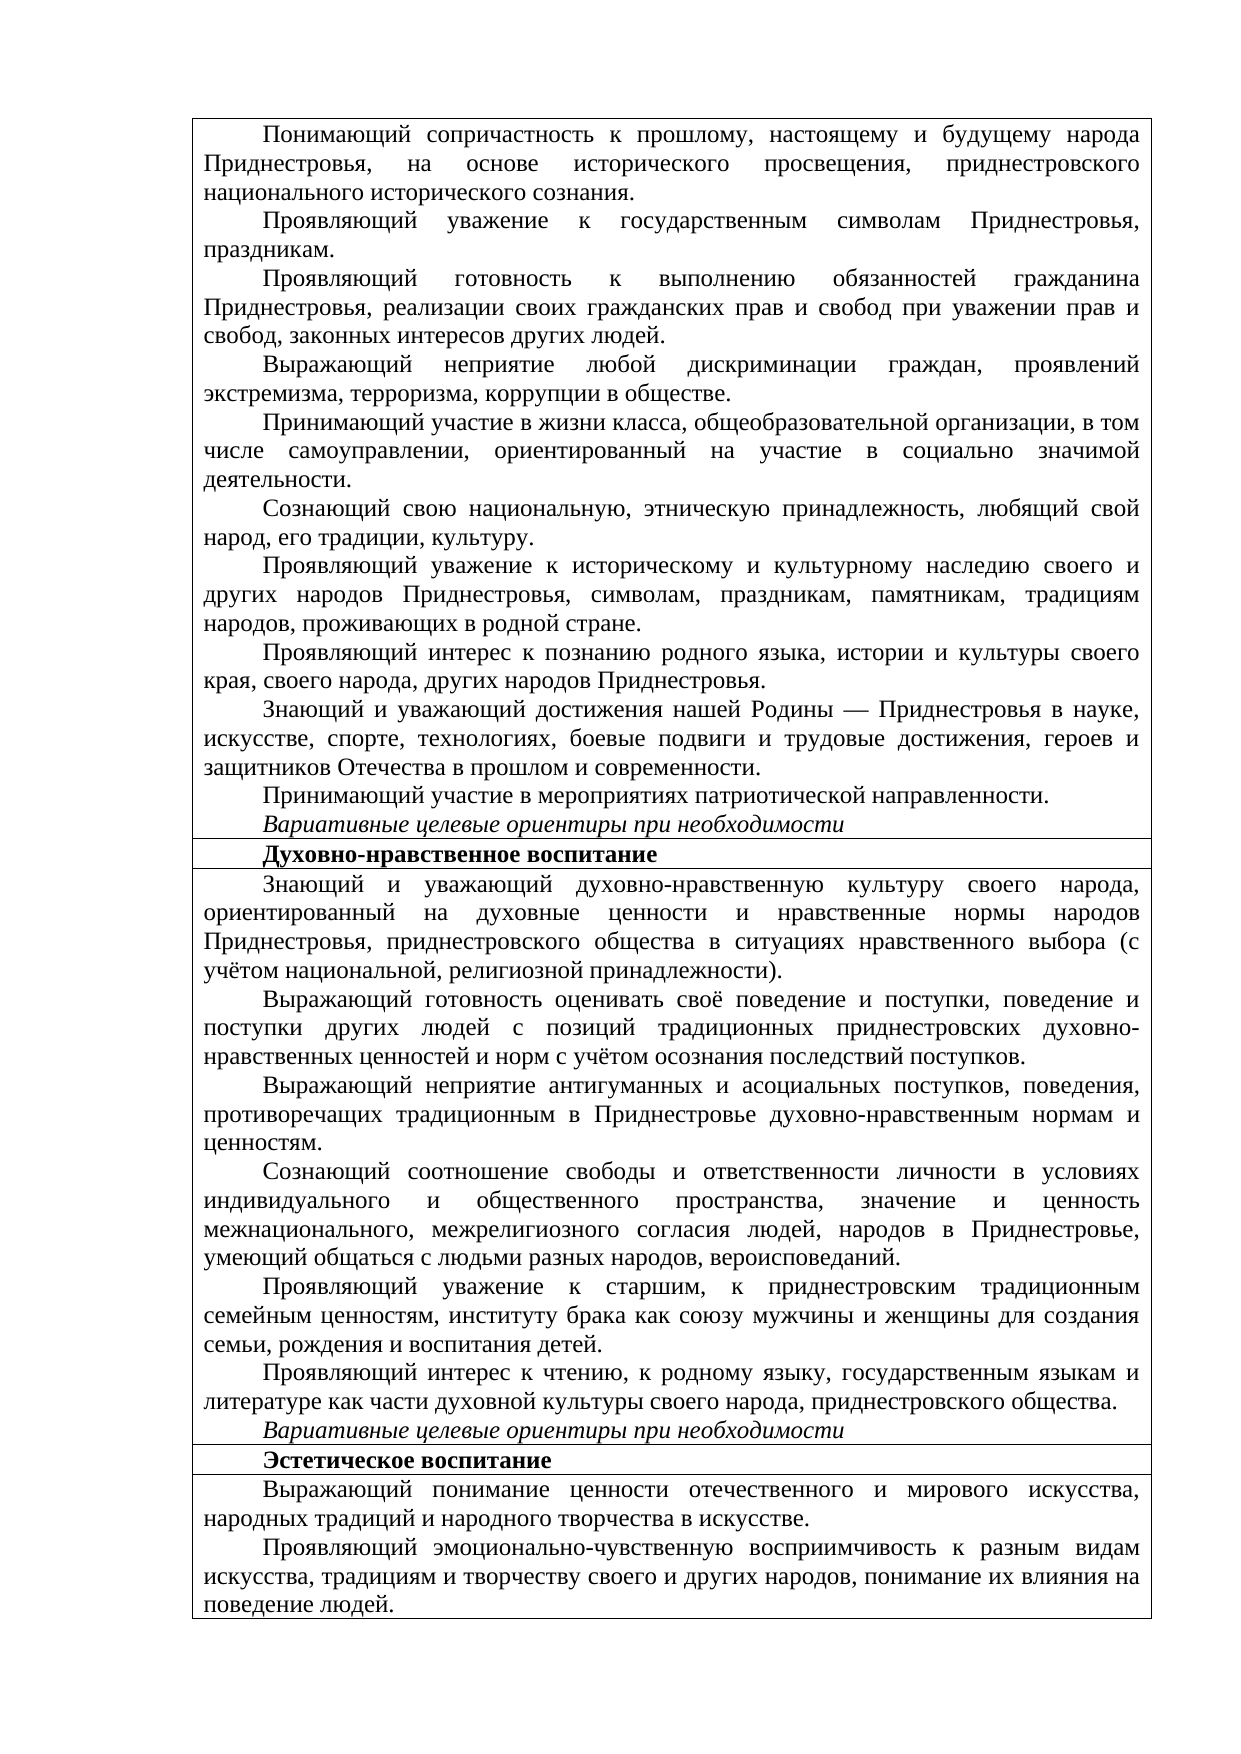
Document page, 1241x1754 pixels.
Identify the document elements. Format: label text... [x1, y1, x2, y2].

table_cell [193, 119, 1151, 838]
table_cell Знающий и уважающий духовно-нравственную культуру своего народа, ориентированный на духовные ценности и нравственные нормы народов Приднестровья, приднестровского общества в ситуациях нравственного выбора (с учётом национальной, религиозной принадлежности). Выражающий готовность оценивать своё поведение и поступки, поведение и поступки других людей с позиций традиционных приднестровских духовно-нравственных ценностей и норм с учётом осознания последствий поступков. Выражающий неприятие антигуманных и асоциальных поступков, поведения, противоречащих традиционным в Приднестровье духовно-нравственным нормам и ценностям. Сознающий соотношение свободы и ответственности личности в условиях индивидуального и общественного пространства, значение и ценность межнационального, межрелигиозного согласия людей, народов в Приднестровье, умеющий общаться с людьми разных народов, вероисповеданий. Проявляющий уважение к старшим, к приднестровским традиционным семейным ценностям, институту брака как союзу мужчины и женщины для создания семьи, рождения и воспитания детей. Проявляющий интерес к чтению, к родному языку, государственным языкам и литературе как части духовной культуры своего народа, приднестровского общества. Вариативные целевые ориентиры при необходимости [193, 869, 1151, 1444]
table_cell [193, 1475, 1151, 1618]
table_cell Эстетическое воспитание [193, 1445, 1151, 1473]
table_cell Духовно-нравственное воспитание [193, 839, 1151, 868]
